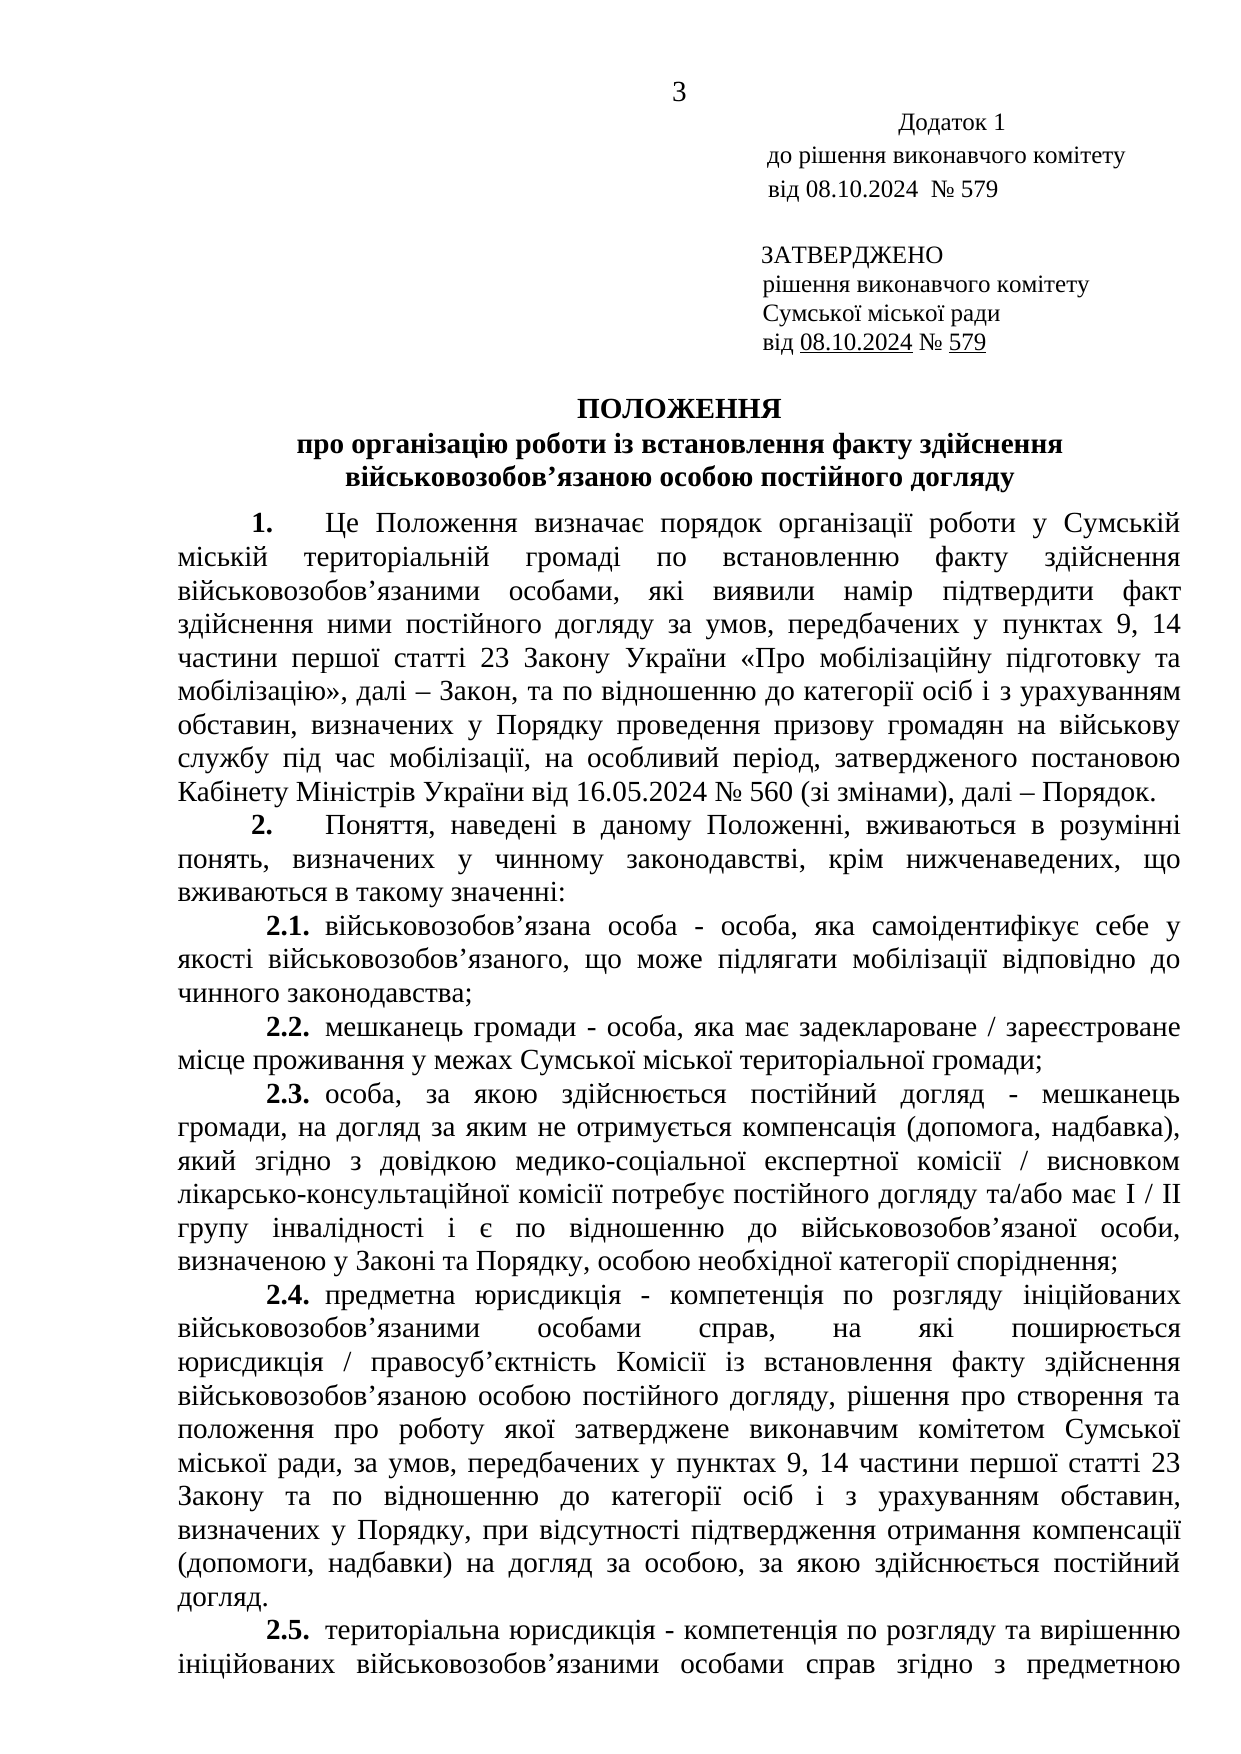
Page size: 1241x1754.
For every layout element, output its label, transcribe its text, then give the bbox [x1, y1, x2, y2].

text ПОЛОЖЕННЯ [177, 391, 1181, 424]
text ЗАТВЕРДЖЕНО [178, 241, 1181, 269]
text рішення виконавчого комітету [620, 269, 1181, 298]
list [177, 1612, 1181, 1679]
text від 08.10.2024 № 579 [620, 327, 1181, 356]
list військовозобов’язана особа - особа, яка самоідентифікує себе у якості військовозобов’язаного, що може підлягати мобілізації відповідно до чинного законодавства; [177, 908, 1181, 1009]
list Поняття, наведені в даному Положенні, вживаються в розумінні понять, визначених у чинному законодавстві, крім нижченаведених, що вживаються в такому значенні: [177, 807, 1181, 908]
list особа, за якою здійснюється постійний догляд - мешканець громади, на догляд за яким не отримується компенсація (допомога, надбавка), який згідно з довідкою медико-соціальної експертної комісії / висновком лікарсько-консультаційної комісії потребує постійного догляду та/або має I / II групу інвалідності і є по відношенню до військовозобов’язаної особи, визначеною у Законі та Порядку, особою необхідної категорії споріднення; [177, 1076, 1181, 1277]
list Це Положення визначає порядок організації роботи у Сумській міській територіальній громаді по встановленню факту здійснення військовозобов’язаними особами, які виявили намір підтвердити факт здійснення ними постійного догляду за умов, передбачених у пунктах 9, 14 частини першої статті 23 Закону України «Про мобілізаційну підготовку та мобілізацію», далі – Закон, та по відношенню до категорії осіб і з урахуванням обставин, визначених у Порядку проведення призову громадян на військову службу під час мобілізації, на особливий період, затвердженого постановою Кабінету Міністрів України від 16.05.2024 № 560 (зі змінами), далі – Порядок. [177, 506, 1181, 807]
text Сумської міської ради [620, 298, 1181, 327]
text про організацію роботи із встановлення факту здійснення військовозобов’язаною особою постійного догляду [178, 426, 1181, 493]
list предметна юрисдикція - компетенція по розгляду ініційованих військовозобов’язаними особами справ, на які поширюється юрисдикція / правосуб’єктність Комісії із встановлення факту здійснення військовозобов’язаною особою постійного догляду, рішення про створення та положення про роботу якої затверджене виконавчим комітетом Сумської міської ради, за умов, передбачених у пунктах 9, 14 частини першої статті 23 Закону та по відношенню до категорії осіб і з урахуванням обставин, визначених у Порядку, при відсутності підтвердження отримання компенсації (допомоги, надбавки) на догляд за особою, за якою здійснюється постійний догляд. [177, 1277, 1181, 1612]
list мешканець громади - особа, яка має задеклароване / зареєстроване місце проживання у межах Сумської міської територіальної громади; [177, 1009, 1181, 1076]
